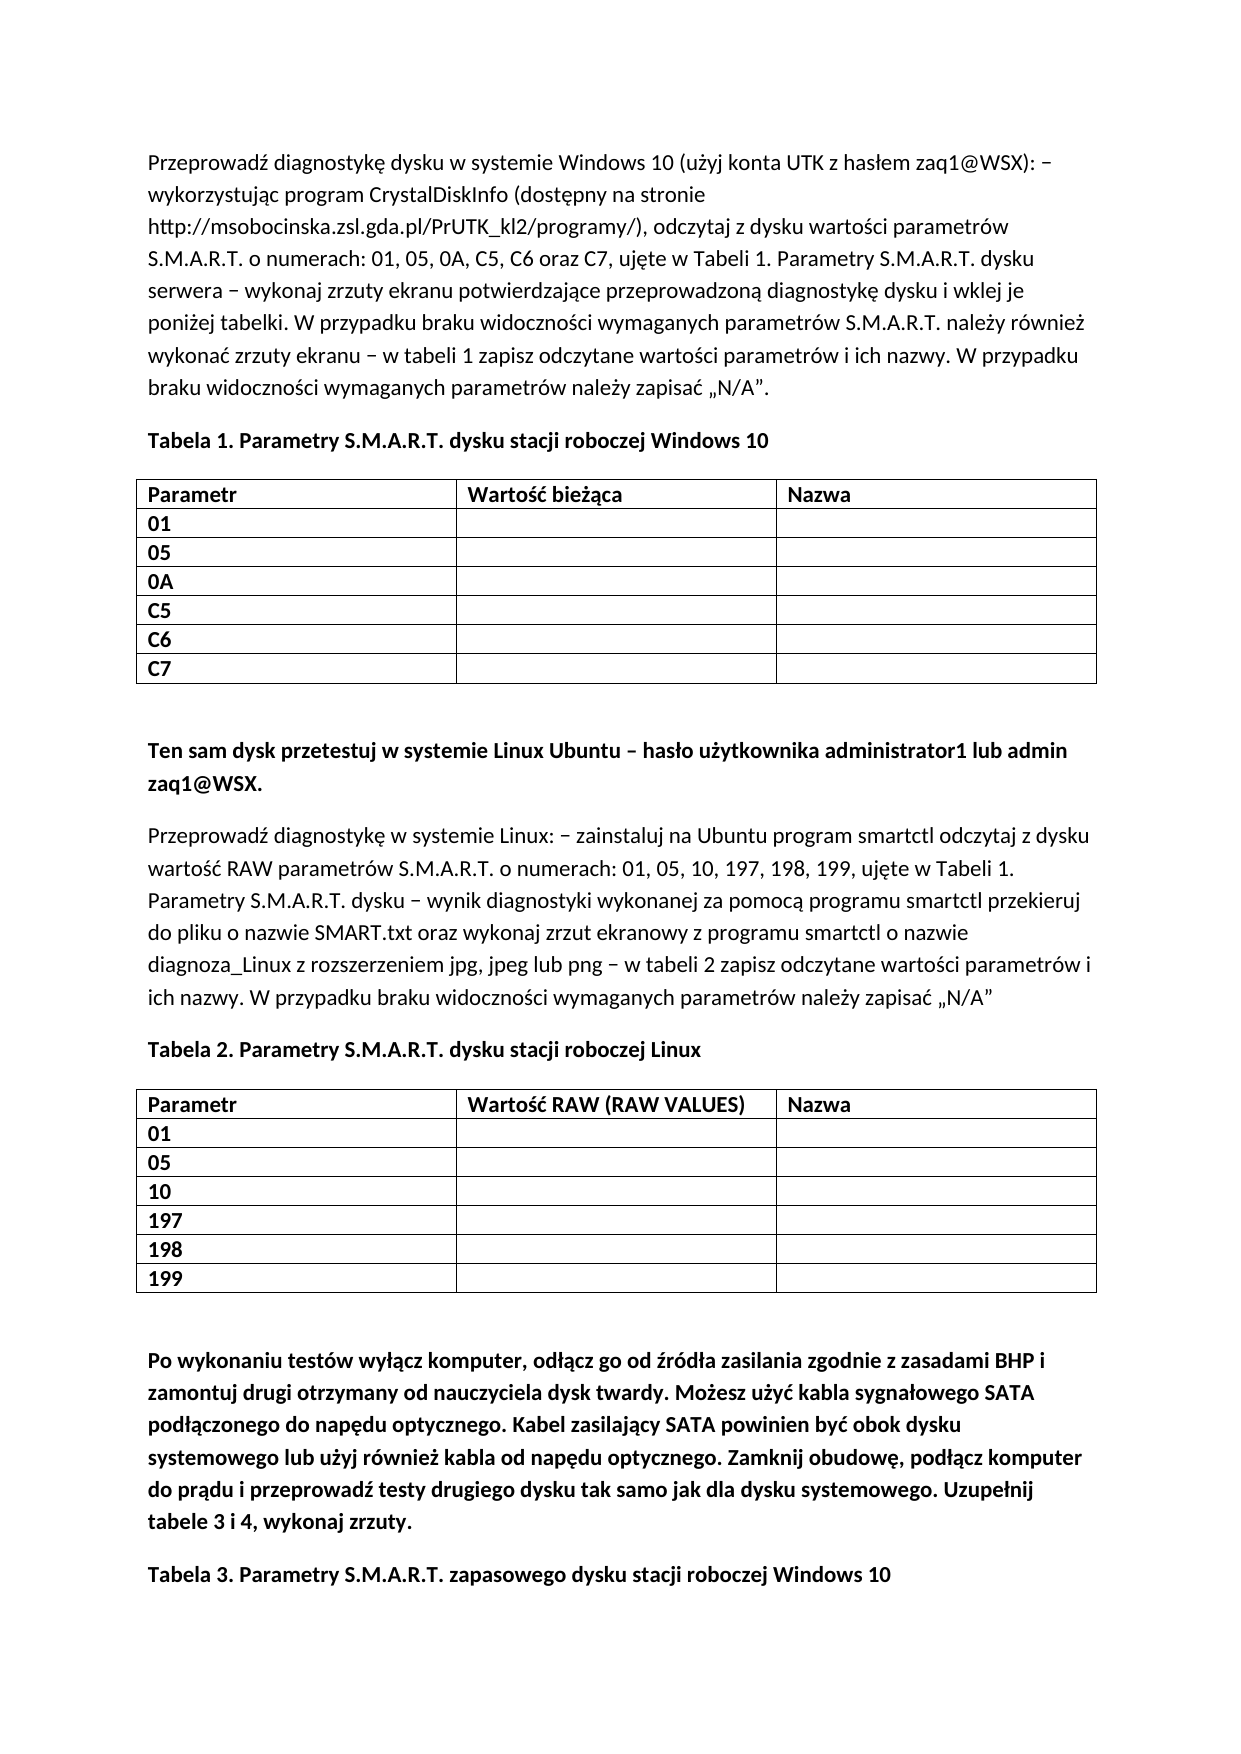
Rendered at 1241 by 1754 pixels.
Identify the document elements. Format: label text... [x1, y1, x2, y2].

table_cell 198 [137, 1235, 456, 1263]
table_cell [457, 1264, 776, 1292]
table_cell C5 [137, 596, 456, 624]
table_cell [457, 538, 776, 566]
table_cell [777, 567, 1096, 595]
table_cell [777, 509, 1096, 537]
table_header Parametr [137, 480, 456, 508]
table_cell [457, 1119, 776, 1147]
table_cell 05 [137, 1148, 456, 1176]
table_header Wartość bieżąca [457, 480, 776, 508]
table_cell [457, 1235, 776, 1263]
table_cell [777, 1119, 1096, 1147]
text Tabela 2. Parametry S.M.A.R.T. dysku stacji roboczej Linux [148, 1036, 1093, 1064]
table_cell [457, 625, 776, 653]
table_cell [777, 596, 1096, 624]
table_cell [457, 1177, 776, 1205]
table_cell [457, 596, 776, 624]
table_cell 01 [137, 1119, 456, 1147]
table_cell [457, 509, 776, 537]
table_cell C7 [137, 654, 456, 682]
table_header Wartość RAW (RAW VALUES) [457, 1090, 776, 1118]
table_cell [777, 654, 1096, 682]
table_cell 0A [137, 567, 456, 595]
table_cell [457, 654, 776, 682]
table_cell [777, 1177, 1096, 1205]
table_cell C6 [137, 625, 456, 653]
table_cell 199 [137, 1264, 456, 1292]
table_cell 10 [137, 1177, 456, 1205]
text Ten sam dysk przetestuj w systemie Linux Ubuntu – hasło użytkownika administrator1 lub admin zaq1@WSX. [148, 736, 1093, 797]
table_cell [777, 625, 1096, 653]
text Tabela 1. Parametry S.M.A.R.T. dysku stacji roboczej Windows 10 [148, 426, 1093, 454]
text Przeprowadź diagnostykę w systemie Linux: − zainstaluj na Ubuntu program smartctl odczytaj z dysku wartość RAW parametrów S.M.A.R.T. o numerach: 01, 05, 10, 197, 198, 199, ujęte w Tabeli 1. Parametry S.M.A.R.T. dysku − wynik diagnostyki wykonanej za pomocą programu smartctl przekieruj do pliku o nazwie SMART.txt oraz wykonaj zrzut ekranowy z programu smartctl o nazwie diagnoza_Linux z rozszerzeniem jpg, jpeg lub png − w tabeli 2 zapisz odczytane wartości parametrów i ich nazwy. W przypadku braku widoczności wymaganych parametrów należy zapisać „N/A” [148, 822, 1093, 1011]
table_cell [777, 538, 1096, 566]
table_header Nazwa [777, 1090, 1096, 1118]
table_cell 05 [137, 538, 456, 566]
table_cell [457, 1148, 776, 1176]
table_header Nazwa [777, 480, 1096, 508]
table_cell [777, 1264, 1096, 1292]
text Przeprowadź diagnostykę dysku w systemie Windows 10 (użyj konta UTK z hasłem zaq1@WSX): − wykorzystując program CrystalDiskInfo (dostępny na stronie http://msobocinska.zsl.gda.pl/PrUTK_kl2/programy/), odczytaj z dysku wartości parametrów S.M.A.R.T. o numerach: 01, 05, 0A, C5, C6 oraz C7, ujęte w Tabeli 1. Parametry S.M.A.R.T. dysku serwera − wykonaj zrzuty ekranu potwierdzające przeprowadzoną diagnostykę dysku i wklej je poniżej tabelki. W przypadku braku widoczności wymaganych parametrów S.M.A.R.T. należy również wykonać zrzuty ekranu − w tabeli 1 zapisz odczytane wartości parametrów i ich nazwy. W przypadku braku widoczności wymaganych parametrów należy zapisać „N/A”. [148, 148, 1093, 401]
table_cell [777, 1235, 1096, 1263]
table_cell 01 [137, 509, 456, 537]
text Po wykonaniu testów wyłącz komputer, odłącz go od źródła zasilania zgodnie z zasadami BHP i zamontuj drugi otrzymany od nauczyciela dysk twardy. Możesz użyć kabla sygnałowego SATA podłączonego do napędu optycznego. Kabel zasilający SATA powinien być obok dysku systemowego lub użyj również kabla od napędu optycznego. Zamknij obudowę, podłącz komputer do prądu i przeprowadź testy drugiego dysku tak samo jak dla dysku systemowego. Uzupełnij tabele 3 i 4, wykonaj zrzuty. [148, 1346, 1093, 1535]
table_header Parametr [137, 1090, 456, 1118]
table_cell 197 [137, 1206, 456, 1234]
table_cell [777, 1148, 1096, 1176]
table_cell [777, 1206, 1096, 1234]
table_cell [457, 567, 776, 595]
text Tabela 3. Parametry S.M.A.R.T. zapasowego dysku stacji roboczej Windows 10 [148, 1560, 1093, 1588]
table_cell [457, 1206, 776, 1234]
